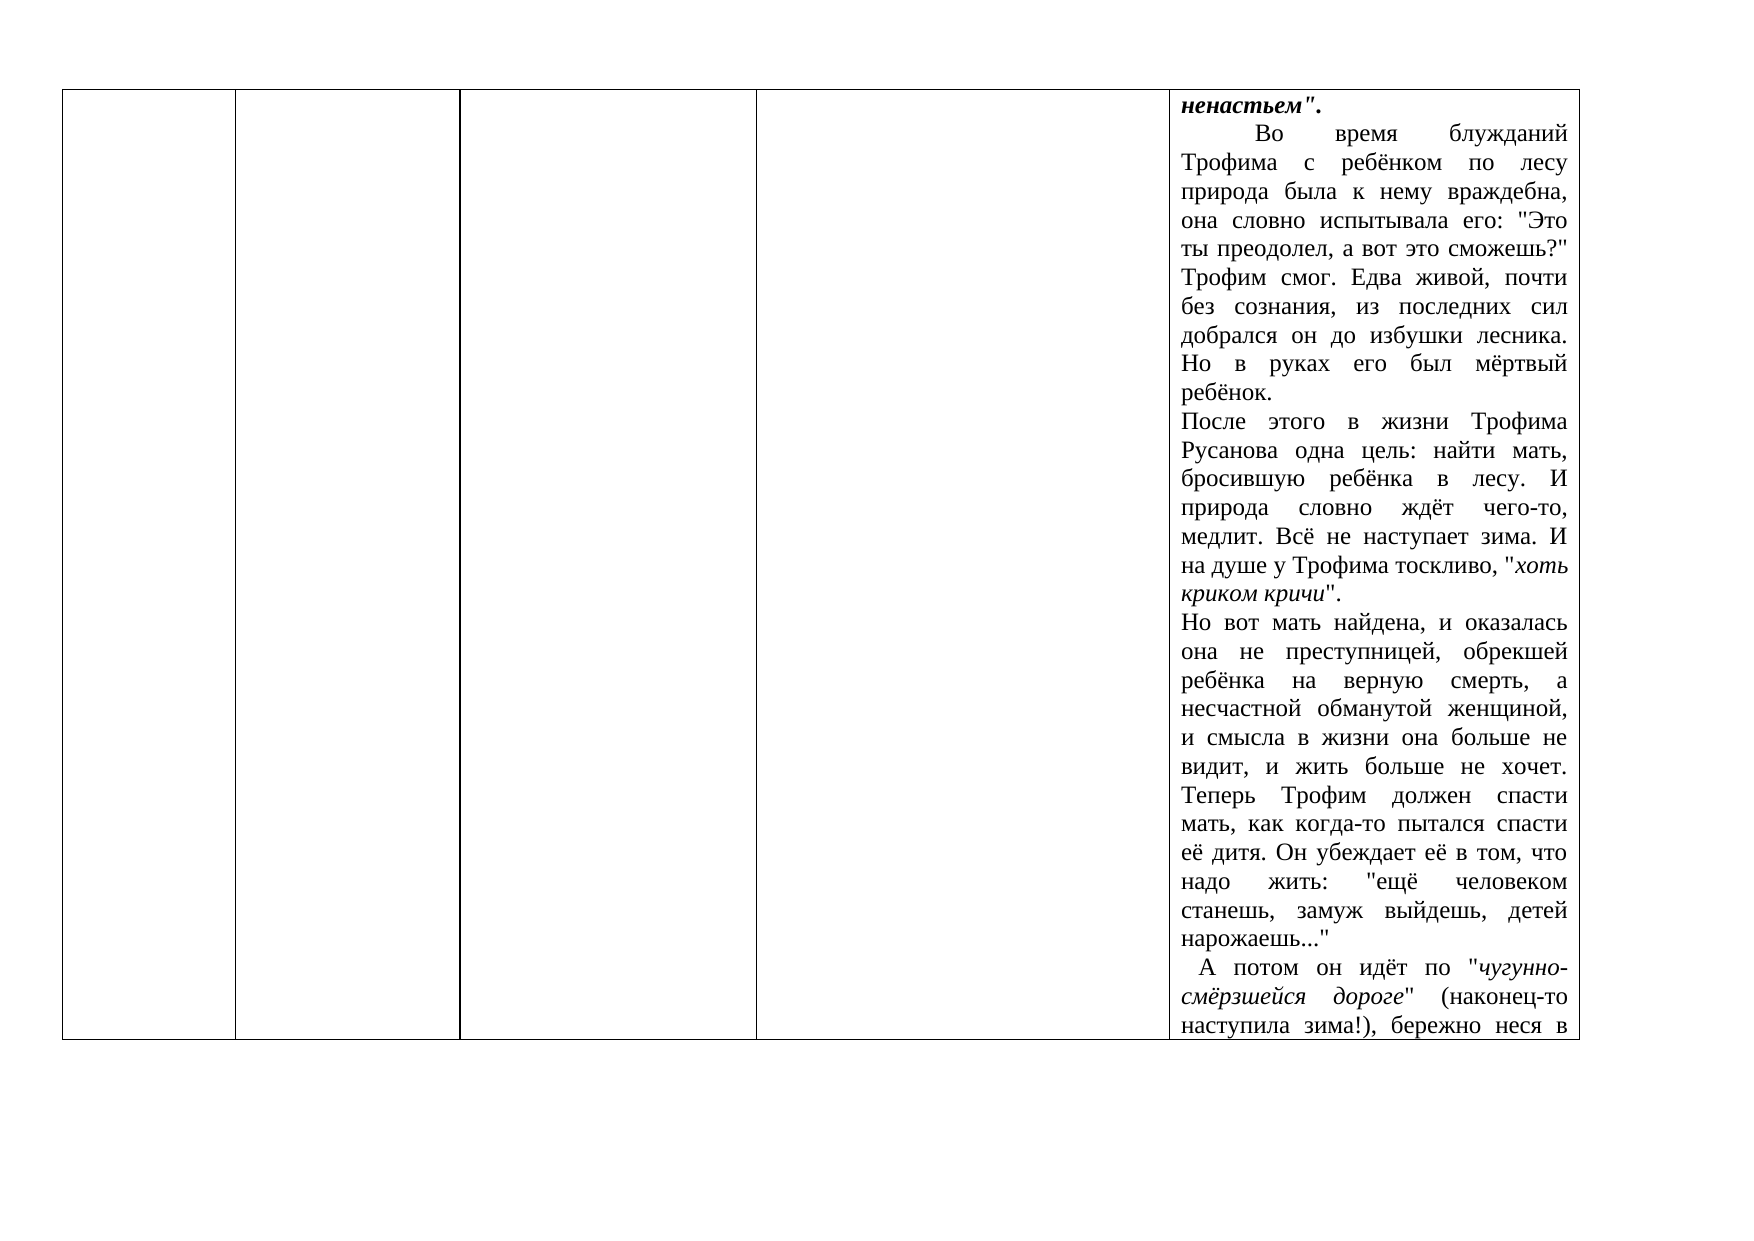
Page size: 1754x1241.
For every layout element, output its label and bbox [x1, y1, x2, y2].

table_cell [63, 90, 235, 1038]
table_cell [461, 90, 756, 1038]
table_cell [757, 90, 1169, 1038]
table_cell [1170, 90, 1579, 1038]
table_cell [236, 90, 459, 1038]
